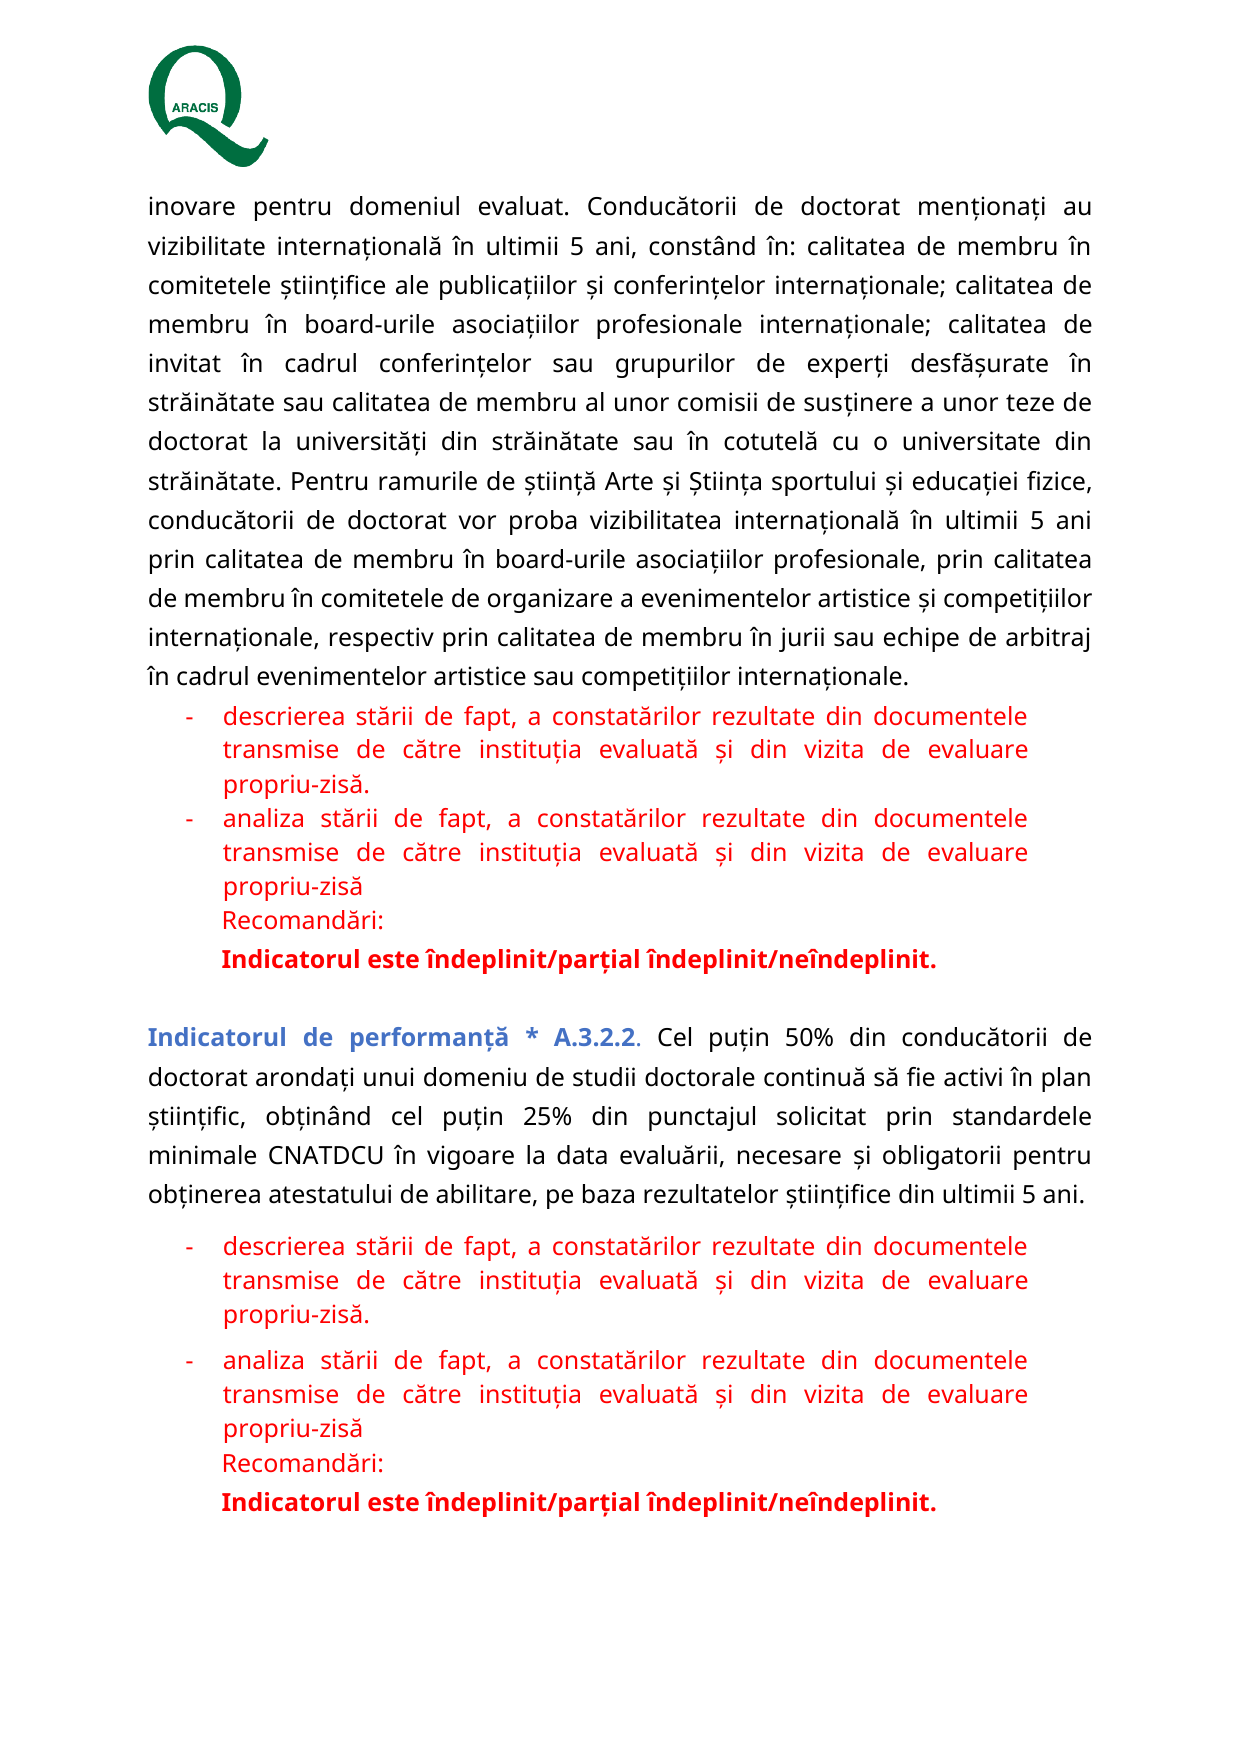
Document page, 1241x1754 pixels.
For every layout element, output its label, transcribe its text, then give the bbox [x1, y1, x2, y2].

text Indicatorul este îndeplinit/parțial îndeplinit/neîndeplinit. [148, 1484, 1093, 1518]
list descrierea stării de fapt, a constatărilor rezultate din documentele transmise de către instituția evaluată și din vizita de evaluare propriu-zisă. [185, 1228, 1029, 1331]
text Recomandări: [148, 902, 1093, 937]
picture [147, 44, 270, 168]
list analiza stării de fapt, a constatărilor rezultate din documentele transmise de către instituția evaluată și din vizita de evaluare propriu-zisă [185, 800, 1029, 902]
list descrierea stării de fapt, a constatărilor rezultate din documentele transmise de către instituția evaluată și din vizita de evaluare propriu-zisă. [185, 698, 1029, 800]
text Recomandări: [148, 1445, 1093, 1479]
text Indicatorul de performanță * A.3.2.2. Cel puţin 50% din conducătorii de doctorat arondaţi unui domeniu de studii doctorale continuă să fie activi în plan ştiinţific, obţinând cel puţin 25% din punctajul solicitat prin standardele minimale CNATDCU în vigoare la data evaluării, necesare şi obligatorii pentru obţinerea atestatului de abilitare, pe baza rezultatelor ştiinţifice din ultimii 5 ani. [148, 1020, 1093, 1211]
text Indicatorul este îndeplinit/parțial îndeplinit/neîndeplinit. [148, 942, 1093, 976]
list analiza stării de fapt, a constatărilor rezultate din documentele transmise de către instituția evaluată și din vizita de evaluare propriu-zisă [185, 1343, 1029, 1445]
